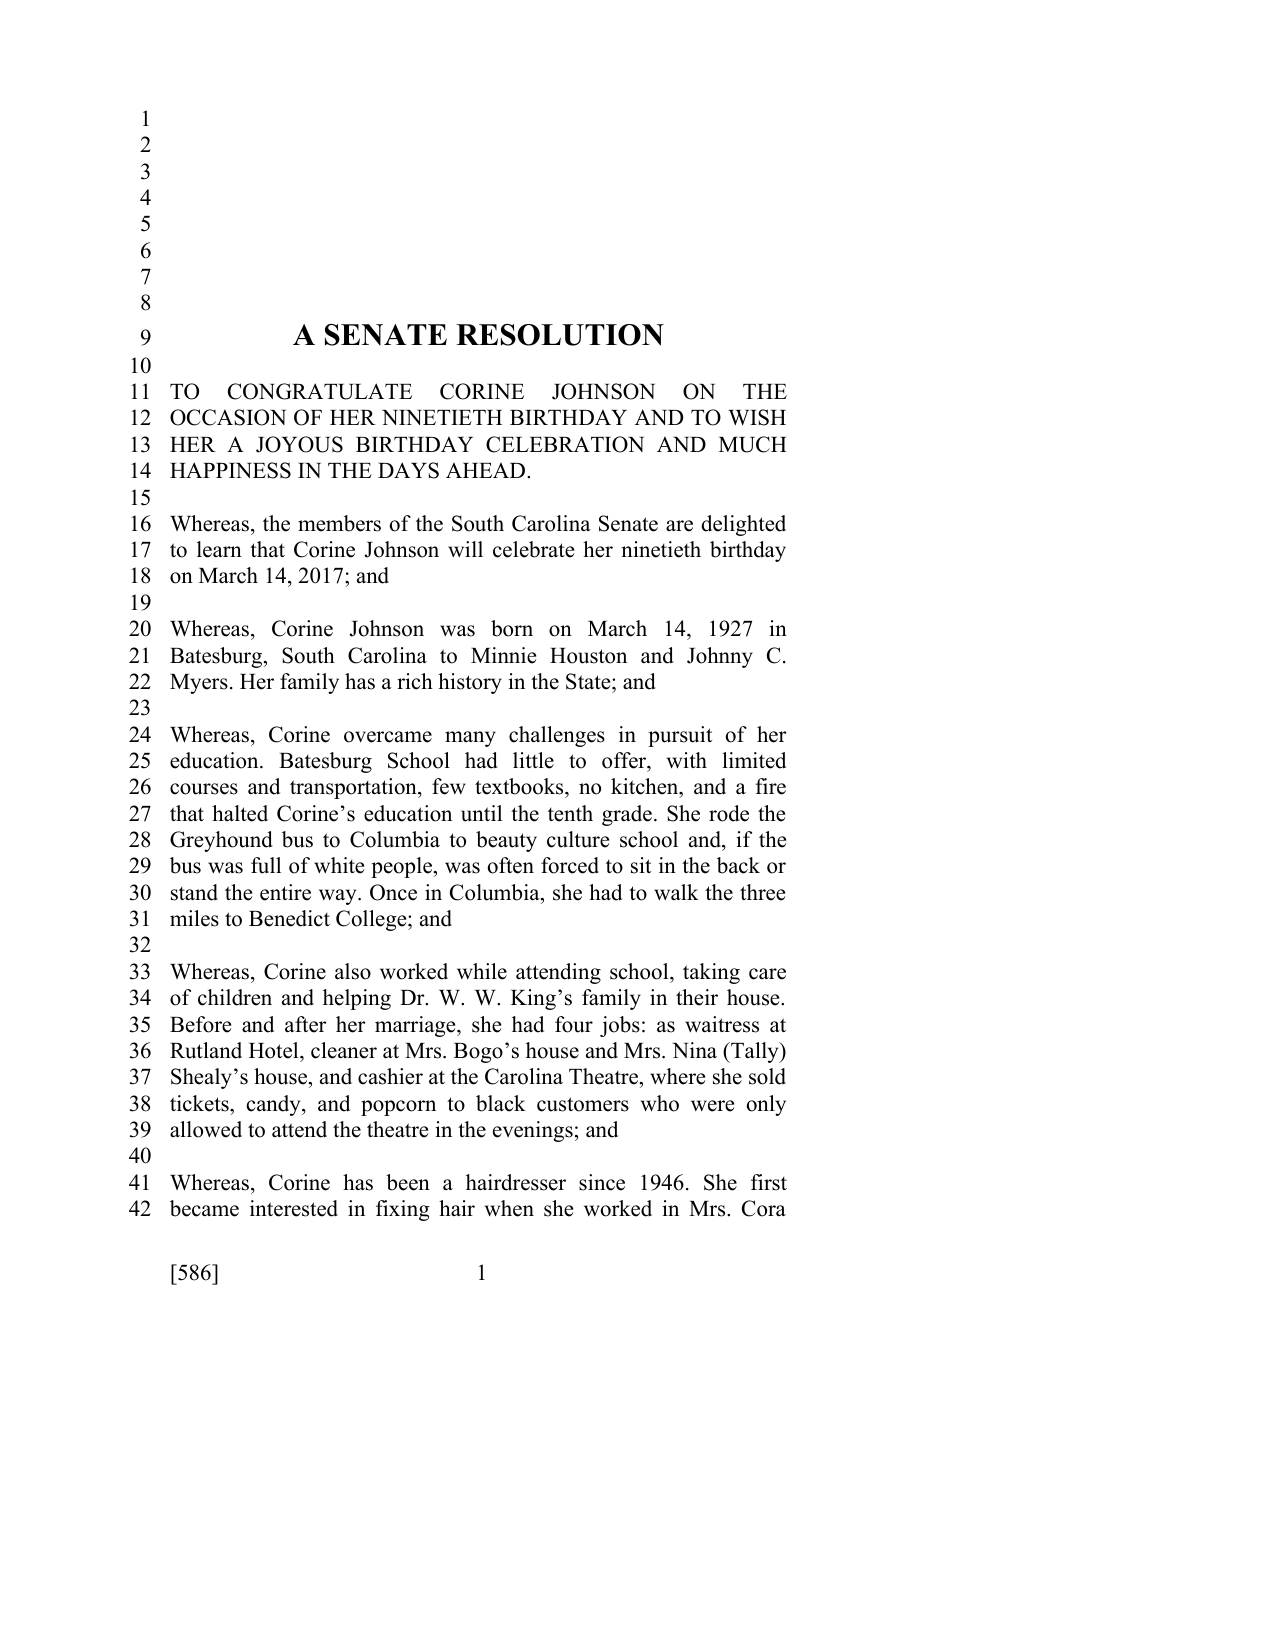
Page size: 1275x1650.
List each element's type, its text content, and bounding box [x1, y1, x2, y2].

text Whereas, the members of the South Carolina Senate are delighted to learn that Corine Johnson will celebrate her ninetieth birthday on March 14, 2017; and [169, 510, 787, 589]
text TO CONGRATULATE CORINE JOHNSON ON THE OCCASION OF HER NINETIETH BIRTHDAY AND TO WISH HER A JOYOUS BIRTHDAY CELEBRATION AND MUCH HAPPINESS IN THE DAYS AHEAD. [169, 378, 787, 483]
text Whereas, Corine also worked while attending school, taking care of children and helping Dr. W. W. King’s family in their house. Before and after her marriage, she had four jobs: as waitress at Rutland Hotel, cleaner at Mrs. Bogo’s house and Mrs. Nina (Tally) Shealy’s house, and cashier at the Carolina Theatre, where she sold tickets, candy, and popcorn to black customers who were only allowed to attend the theatre in the evenings; and [169, 958, 787, 1142]
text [169, 1169, 787, 1221]
text A SENATE RESOLUTION [169, 316, 787, 352]
text Whereas, Corine overcame many challenges in pursuit of her education. Batesburg School had little to offer, with limited courses and transportation, few textbooks, no kitchen, and a fire that halted Corine’s education until the tenth grade. She rode the Greyhound bus to Columbia to beauty culture school and, if the bus was full of white people, was often forced to sit in the back or stand the entire way. Once in Columbia, she had to walk the three miles to Benedict College; and [169, 721, 787, 932]
text Whereas, Corine Johnson was born on March 14, 1927 in Batesburg, South Carolina to Minnie Houston and Johnny C. Myers. Her family has a rich history in the State; and [169, 615, 787, 694]
